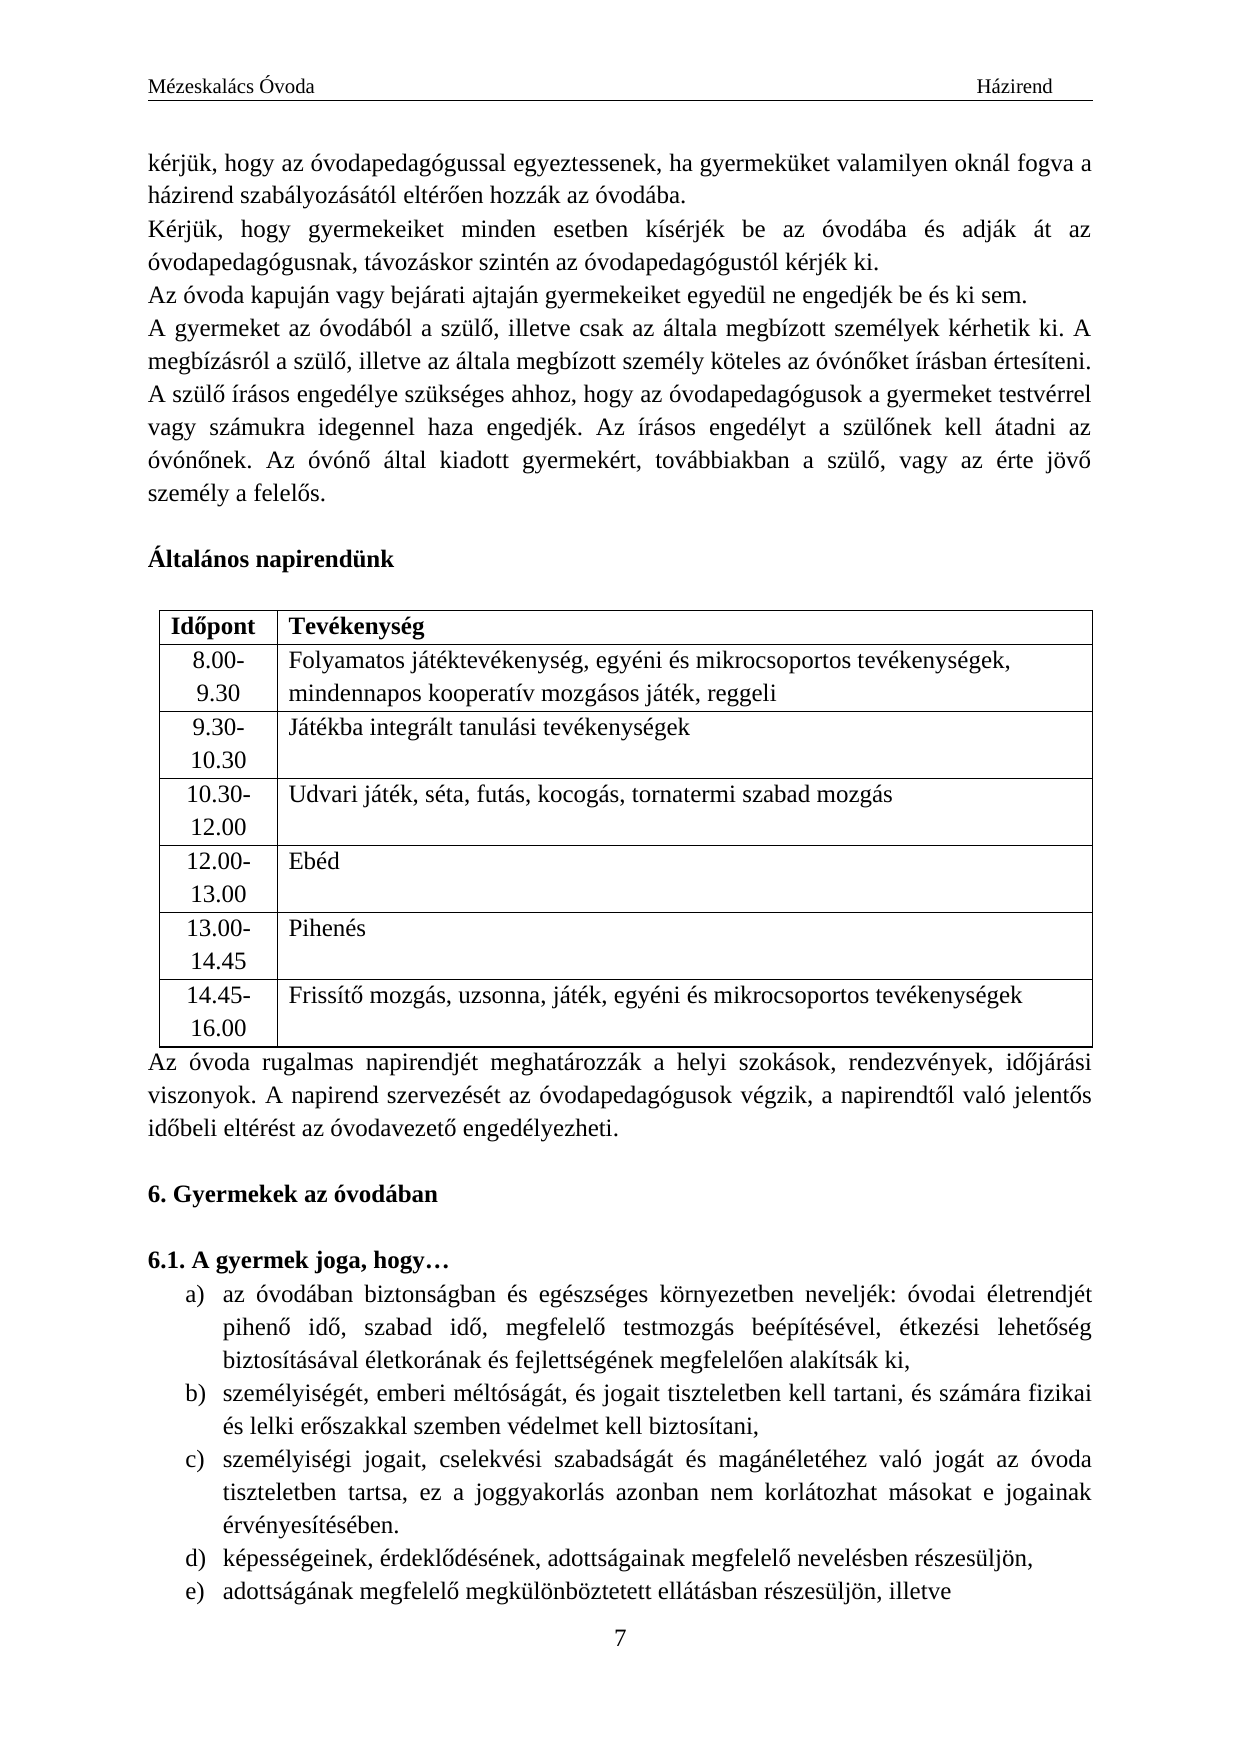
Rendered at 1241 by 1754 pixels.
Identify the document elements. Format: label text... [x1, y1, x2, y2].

text Kérjük, hogy gyermekeiket minden esetben kísérjék be az óvodába és adják át az óvodapedagógusnak, távozáskor szintén az óvodapedagógustól kérjék ki. [148, 214, 1093, 275]
table_cell Pihenés [278, 913, 1092, 979]
subtitle 6.1. A gyermek joga, hogy… [148, 1246, 1093, 1274]
list személyiségét, emberi méltóságát, és jogait tiszteletben kell tartani, és számára fizikai és lelki erőszakkal szemben védelmet kell biztosítani, [185, 1378, 1093, 1439]
table_cell 13.00-14.45 [160, 913, 277, 979]
table_cell Játékba integrált tanulási tevékenységek [278, 712, 1092, 778]
table_cell Ebéd [278, 846, 1092, 912]
text A szülő írásos engedélye szükséges ahhoz, hogy az óvodapedagógusok a gyermeket testvérrel vagy számukra idegennel haza engedjék. Az írásos engedélyt a szülőnek kell átadni az óvónőnek. Az óvónő által kiadott gyermekért, továbbiakban a szülő, vagy az érte jövő személy a felelős. [148, 379, 1093, 507]
list az óvodában biztonságban és egészséges környezetben neveljék: óvodai életrendjét pihenő idő, szabad idő, megfelelő testmozgás beépítésével, étkezési lehetőség biztosításával életkorának és fejlettségének megfelelően alakítsák ki, [185, 1279, 1093, 1373]
table_cell 12.00-13.00 [160, 846, 277, 912]
table_cell 10.30-12.00 [160, 779, 277, 845]
table_cell 14.45-16.00 [160, 980, 277, 1046]
list személyiségi jogait, cselekvési szabadságát és magánéletéhez való jogát az óvoda tiszteletben tartsa, ez a joggyakorlás azonban nem korlátozhat másokat e jogainak érvényesítésében. [185, 1444, 1093, 1538]
text Az óvoda kapuján vagy bejárati ajtaján gyermekeiket egyedül ne engedjék be és ki sem. [148, 280, 1093, 308]
table_cell 9.30-10.30 [160, 712, 277, 778]
subtitle 6. Gyermekek az óvodában [148, 1179, 1093, 1208]
table_header Tevékenység [278, 611, 1092, 644]
table_cell 8.00-9.30 [160, 645, 277, 711]
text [148, 148, 1093, 209]
table_header Időpont [160, 611, 277, 644]
text Az óvoda rugalmas napirendjét meghatározzák a helyi szokások, rendezvények, időjárási viszonyok. A napirend szervezését az óvodapedagógusok végzik, a napirendtől való jelentős időbeli eltérést az óvodavezető engedélyezheti. [148, 1047, 1093, 1142]
table_cell Frissítő mozgás, uzsonna, játék, egyéni és mikrocsoportos tevékenységek [278, 980, 1092, 1046]
table_cell Folyamatos játéktevékenység, egyéni és mikrocsoportos tevékenységek, mindennapos kooperatív mozgásos játék, reggeli [278, 645, 1092, 711]
list adottságának megfelelő megkülönböztetett ellátásban részesüljön, illetve [185, 1576, 1093, 1604]
text A gyermeket az óvodából a szülő, illetve csak az általa megbízott személyek kérhetik ki. A megbízásról a szülő, illetve az általa megbízott személy köteles az óvónőket írásban értesíteni. [148, 313, 1093, 374]
table_cell Udvari játék, séta, futás, kocogás, tornatermi szabad mozgás [278, 779, 1092, 845]
text Általános napirendünk [148, 544, 1093, 573]
list képességeinek, érdeklődésének, adottságainak megfelelő nevelésben részesüljön, [185, 1543, 1093, 1572]
